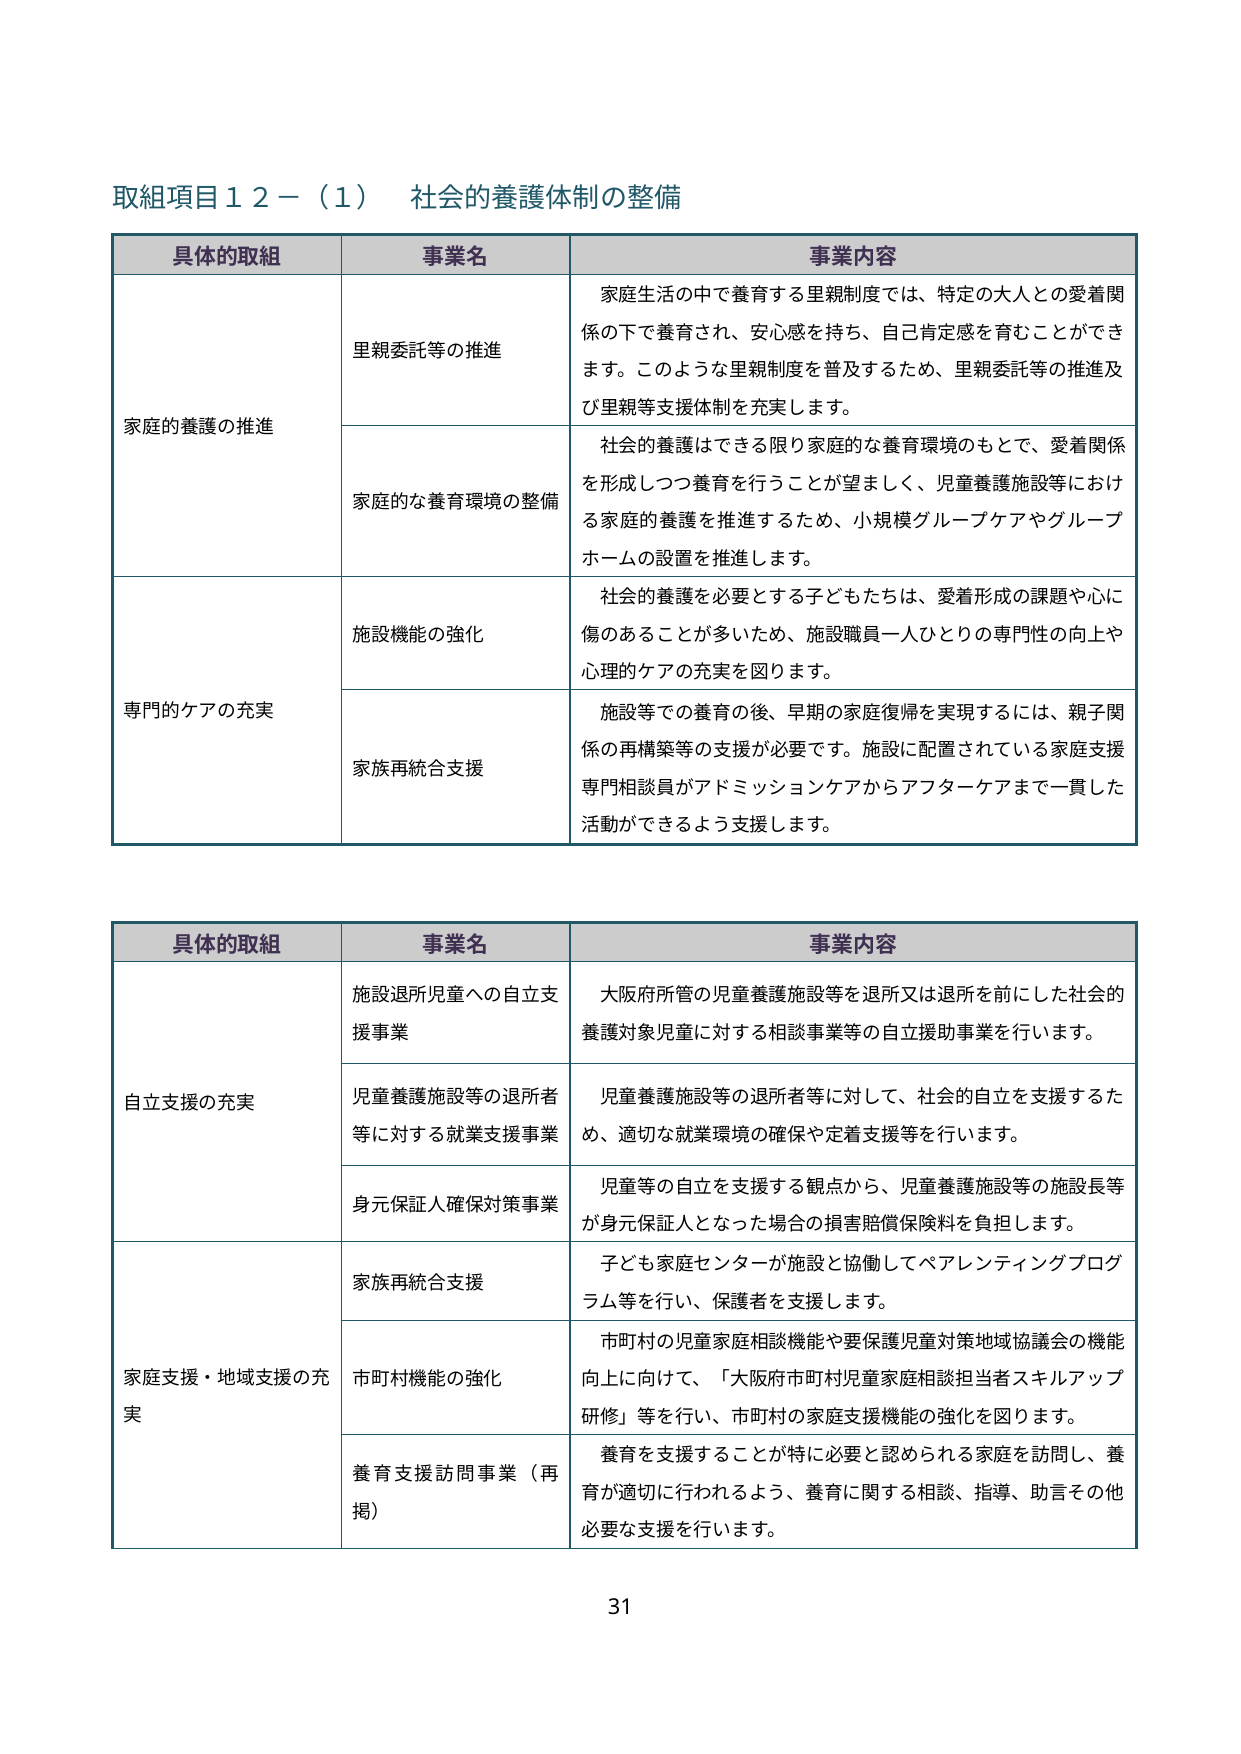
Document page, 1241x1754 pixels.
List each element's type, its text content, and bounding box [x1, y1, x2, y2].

table_cell 社会的養護を必要とする子どもたちは、愛着形成の課題や心に傷のあることが多いため、施設職員一人ひとりの専門性の向上や心理的ケアの充実を図ります。 [571, 577, 1135, 689]
table_cell 養育支援訪問事業（再掲） [342, 1435, 569, 1547]
table_cell 家族再統合支援 [342, 1242, 569, 1320]
table_cell 児童養護施設等の退所者等に対して、社会的自立を支援するため、適切な就業環境の確保や定着支援等を行います。 [571, 1064, 1135, 1165]
table_cell 子ども家庭センターが施設と協働してペアレンティングプログラム等を行い、保護者を支援します。 [571, 1242, 1135, 1320]
table_header 具体的取組 [114, 924, 341, 961]
table_cell 専門的ケアの充実 [114, 577, 341, 842]
table_cell 里親委託等の推進 [342, 275, 569, 425]
table_cell 施設退所児童への自立支援事業 [342, 962, 569, 1062]
table_header 事業内容 [571, 924, 1135, 961]
table_header 事業内容 [571, 236, 1135, 274]
table_cell 家族再統合支援 [342, 690, 569, 842]
table_cell 社会的養護はできる限り家庭的な養育環境のもとで、愛着関係を形成しつつ養育を行うことが望ましく、児童養護施設等における家庭的養護を推進するため、小規模グループケアやグループホームの設置を推進します。 [571, 426, 1135, 576]
table_cell 身元保証人確保対策事業 [342, 1166, 569, 1241]
table_cell 市町村機能の強化 [342, 1321, 569, 1434]
table_cell 大阪府所管の児童養護施設等を退所又は退所を前にした社会的養護対象児童に対する相談事業等の自立援助事業を行います。 [571, 962, 1135, 1062]
table_cell 家庭生活の中で養育する里親制度では、特定の大人との愛着関係の下で養育され、安心感を持ち、自己肯定感を育むことができます。このような里親制度を普及するため、里親委託等の推進及び里親等支援体制を充実します。 [571, 275, 1135, 425]
table_cell 自立支援の充実 [114, 962, 341, 1241]
table_cell 養育を支援することが特に必要と認められる家庭を訪問し、養育が適切に行われるよう、養育に関する相談、指導、助言その他必要な支援を行います。 [571, 1435, 1135, 1547]
table_cell 児童養護施設等の退所者等に対する就業支援事業 [342, 1064, 569, 1165]
table_cell 施設等での養育の後、早期の家庭復帰を実現するには、親子関係の再構築等の支援が必要です。施設に配置されている家庭支援専門相談員がアドミッションケアからアフターケアまで一貫した活動ができるよう支援します。 [571, 690, 1135, 842]
table_header 事業名 [342, 924, 569, 961]
table_cell 家庭的養護の推進 [114, 275, 341, 576]
table_header 事業名 [342, 236, 569, 274]
table_cell 児童等の自立を支援する観点から、児童養護施設等の施設長等が身元保証人となった場合の損害賠償保険料を負担します。 [571, 1166, 1135, 1241]
table_cell 家庭支援・地域支援の充実 [114, 1242, 341, 1547]
table_cell 施設機能の強化 [342, 577, 569, 689]
text 取組項目１２－（１） 社会的養護体制の整備 [112, 158, 1128, 233]
table_header 具体的取組 [114, 236, 341, 274]
table_cell 家庭的な養育環境の整備 [342, 426, 569, 576]
table_cell 市町村の児童家庭相談機能や要保護児童対策地域協議会の機能向上に向けて、「大阪府市町村児童家庭相談担当者スキルアップ研修」等を行い、市町村の家庭支援機能の強化を図ります。 [571, 1321, 1135, 1434]
